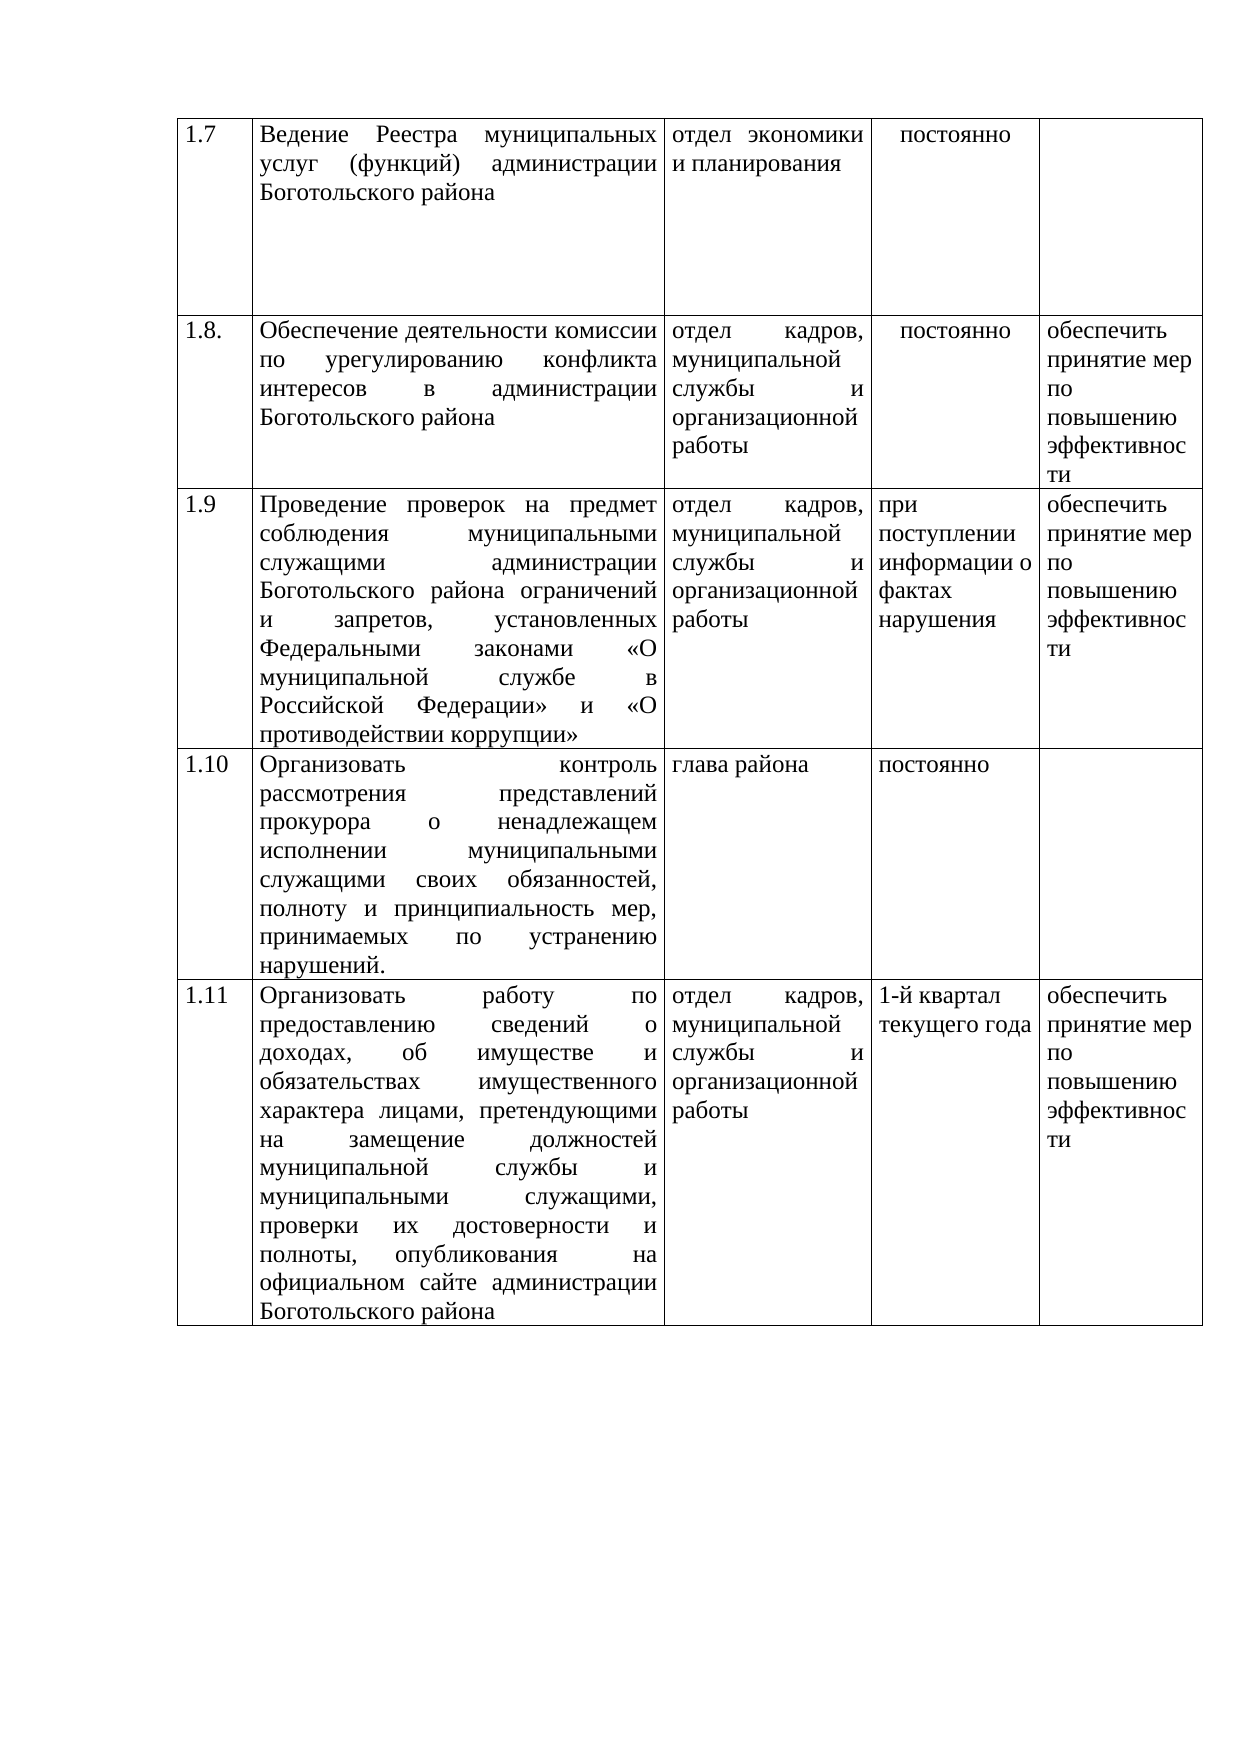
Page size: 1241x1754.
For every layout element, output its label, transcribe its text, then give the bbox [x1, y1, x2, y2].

table_cell 1.10 [178, 749, 252, 979]
table_cell постоянно [872, 119, 1039, 314]
table_cell отдел кадров, муниципальной службы и организационной работы [665, 489, 871, 748]
table_cell 1.11 [178, 980, 252, 1325]
table_cell Организовать работу по предоставлению сведений о доходах, об имуществе и обязательствах имущественного характера лицами, претендующими на замещение должностей муниципальной службы и муниципальными служащими, проверки их достоверности и полноты, опубликования на официальном сайте администрации Боготольского района [253, 980, 664, 1325]
table_cell 1.9 [178, 489, 252, 748]
table_cell 1-й квартал текущего года [872, 980, 1039, 1325]
table_cell [1040, 119, 1202, 314]
table_cell постоянно [872, 749, 1039, 979]
table_cell при поступлении информации о фактах нарушения [872, 489, 1039, 748]
table_cell [1040, 749, 1202, 979]
table_cell обеспечить принятие мер по повышению эффективности [1040, 316, 1202, 488]
table_cell отдел кадров, муниципальной службы и организационной работы [665, 316, 871, 488]
table_cell обеспечить принятие мер по повышению эффективности [1040, 489, 1202, 748]
table_cell обеспечить принятие мер по повышению эффективности [1040, 980, 1202, 1325]
table_cell отдел экономики и планирования [665, 119, 871, 314]
table_cell постоянно [872, 316, 1039, 488]
table_cell Проведение проверок на предмет соблюдения муниципальными служащими администрации Боготольского района ограничений и запретов, установленных Федеральными законами «О муниципальной службе в Российской Федерации» и «О противодействии коррупции» [253, 489, 664, 748]
table_cell 1.8. [178, 316, 252, 488]
table_cell глава района [665, 749, 871, 979]
table_cell отдел кадров, муниципальной службы и организационной работы [665, 980, 871, 1325]
table_cell Ведение Реестра муниципальных услуг (функций) администрации Боготольского района [253, 119, 664, 314]
table_cell 1.7 [178, 119, 252, 314]
table_cell Организовать контроль рассмотрения представлений прокурора о ненадлежащем исполнении муниципальными служащими своих обязанностей, полноту и принципиальность мер, принимаемых по устранению нарушений. [253, 749, 664, 979]
table_cell Обеспечение деятельности комиссии по урегулированию конфликта интересов в администрации Боготольского района [253, 316, 664, 488]
